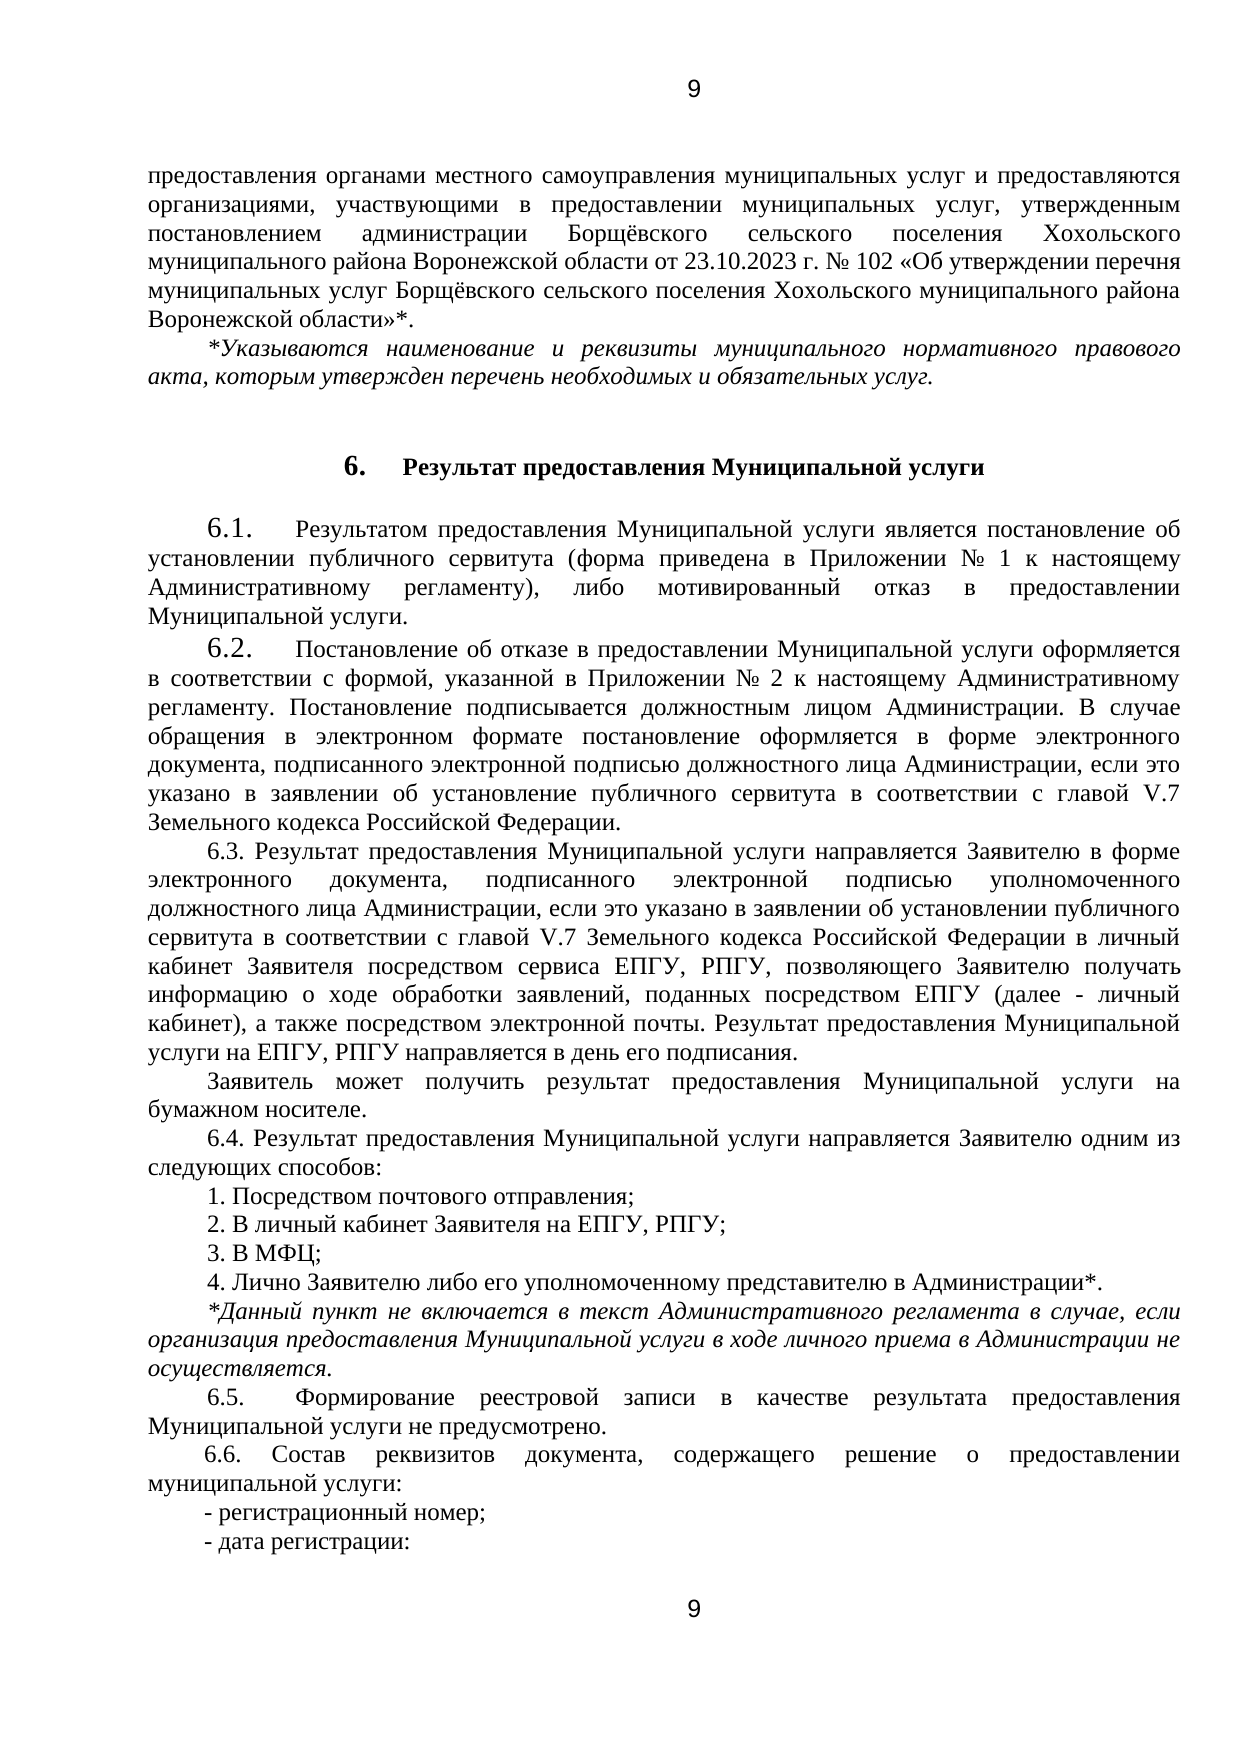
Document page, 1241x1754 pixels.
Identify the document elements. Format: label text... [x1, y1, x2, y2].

text 1. Посредством почтового отправления; [148, 1181, 1181, 1209]
text - дата регистрации: [148, 1526, 1181, 1554]
text Заявитель может получить результат предоставления Муниципальной услуги на бумажном носителе. [148, 1066, 1181, 1123]
text 6.5. Формирование реестровой записи в качестве результата предоставления Муниципальной услуги не предусмотрено. [148, 1382, 1181, 1439]
text 6.4. Результат предоставления Муниципальной услуги направляется Заявителю одним из следующих способов: [148, 1123, 1181, 1181]
text 2. В личный кабинет Заявителя на ЕПГУ, РПГУ; [148, 1209, 1181, 1238]
text 3. В МФЦ; [148, 1238, 1181, 1267]
list Постановление об отказе в предоставлении Муниципальной услуги оформляется в соответствии с формой, указанной в Приложении № 2 к настоящему Административному регламенту. Постановление подписывается должностным лицом Администрации. В случае обращения в электронном формате постановление оформляется в форме электронного документа, подписанного электронной подписью должностного лица Администрации, если это указано в заявлении об установление публичного сервитута в соответствии с главой V.7 Земельного кодекса Российской Федерации. [148, 630, 1181, 836]
text *Данный пункт не включается в текст Административного регламента в случае, если организация предоставления Муниципальной услуги в ходе личного приема в Администрации не осуществляется. [148, 1296, 1181, 1382]
text *Указываются наименование и реквизиты муниципального нормативного правового акта, которым утвержден перечень необходимых и обязательных услуг. [148, 333, 1181, 390]
text 4. Лично Заявителю либо его уполномоченному представителю в Администрации*. [148, 1267, 1181, 1296]
text - регистрационный номер; [148, 1497, 1181, 1526]
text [148, 160, 1181, 333]
text 6.3. Результат предоставления Муниципальной услуги направляется Заявителю в форме электронного документа, подписанного электронной подписью уполномоченного должностного лица Администрации, если это указано в заявлении об установлении публичного сервитута в соответствии с главой V.7 Земельного кодекса Российской Федерации в личный кабинет Заявителя посредством сервиса ЕПГУ, РПГУ, позволяющего Заявителю получать информацию о ходе обработки заявлений, поданных посредством ЕПГУ (далее - личный кабинет), а также посредством электронной почты. Результат предоставления Муниципальной услуги на ЕПГУ, РПГУ направляется в день его подписания. [148, 836, 1181, 1066]
text 6.6. Состав реквизитов документа, содержащего решение о предоставлении муниципальной услуги: [148, 1439, 1181, 1497]
list Результат предоставления Муниципальной услуги [148, 448, 1181, 481]
list Результатом предоставления Муниципальной услуги является постановление об установлении публичного сервитута (форма приведена в Приложении № 1 к настоящему Административному регламенту), либо мотивированный отказ в предоставлении Муниципальной услуги. [148, 510, 1181, 630]
